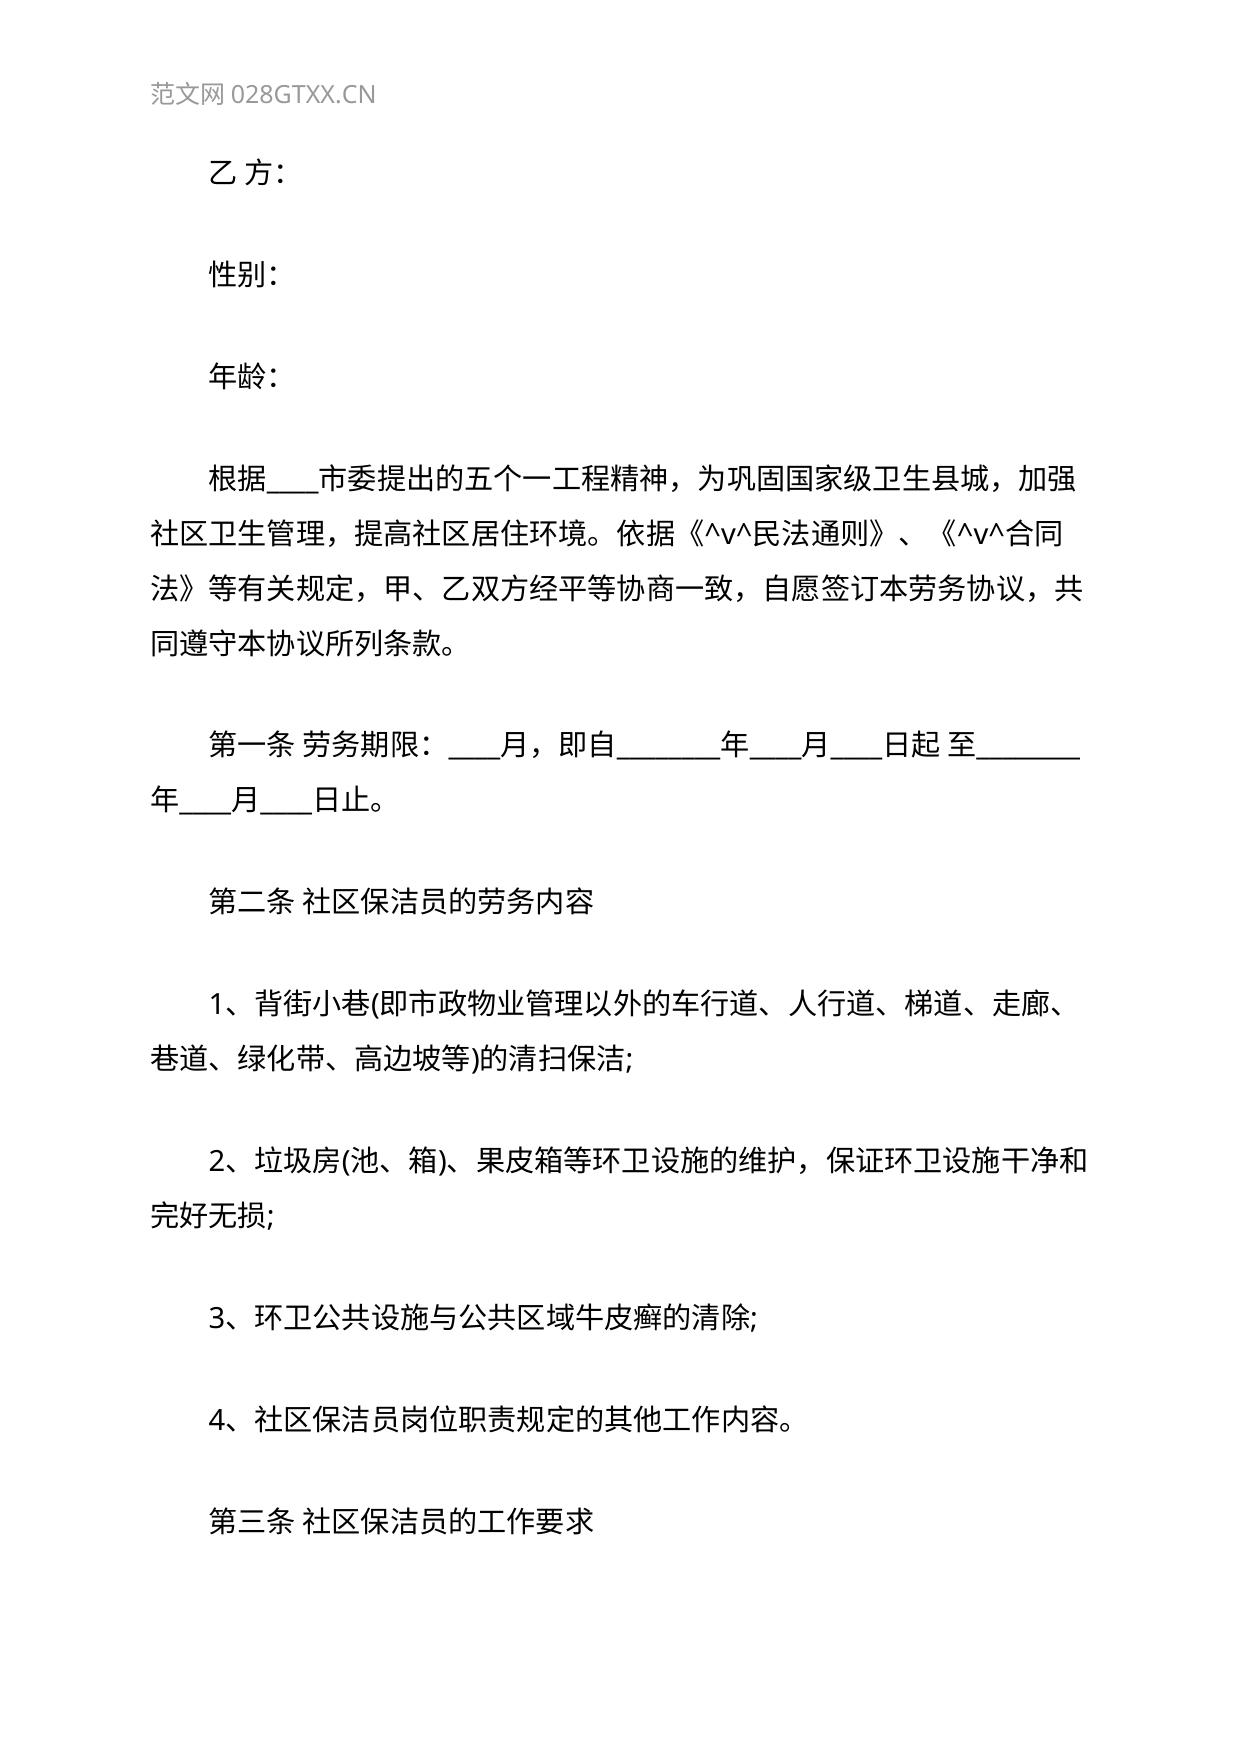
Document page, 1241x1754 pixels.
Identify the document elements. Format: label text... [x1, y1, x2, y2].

text 2、垃圾房(池、箱)、果皮箱等环卫设施的维护，保证环卫设施干净和完好无损; [150, 1138, 1090, 1235]
text 3、环卫公共设施与公共区域牛皮癣的清除; [150, 1295, 1090, 1337]
text 第三条 社区保洁员的工作要求 [150, 1499, 1090, 1541]
text 第二条 社区保洁员的劳务内容 [150, 879, 1090, 921]
text 1、背街小巷(即市政物业管理以外的车行道、人行道、梯道、走廊、巷道、绿化带、高边坡等)的清扫保洁; [150, 981, 1090, 1078]
text 乙 方： [150, 150, 1090, 192]
text 第一条 劳务期限：____月，即自________年____月____日起 至________年____月____日止。 [150, 722, 1090, 819]
text 4、社区保洁员岗位职责规定的其他工作内容。 [150, 1397, 1090, 1439]
text 性别： [150, 252, 1090, 294]
text 年龄： [150, 353, 1090, 396]
text 根据____市委提出的五个一工程精神，为巩固国家级卫生县城，加强社区卫生管理，提高社区居住环境。依据《^v^民法通则》、《^v^合同法》等有关规定，甲、乙双方经平等协商一致，自愿签订本劳务协议，共同遵守本协议所列条款。 [150, 455, 1090, 662]
